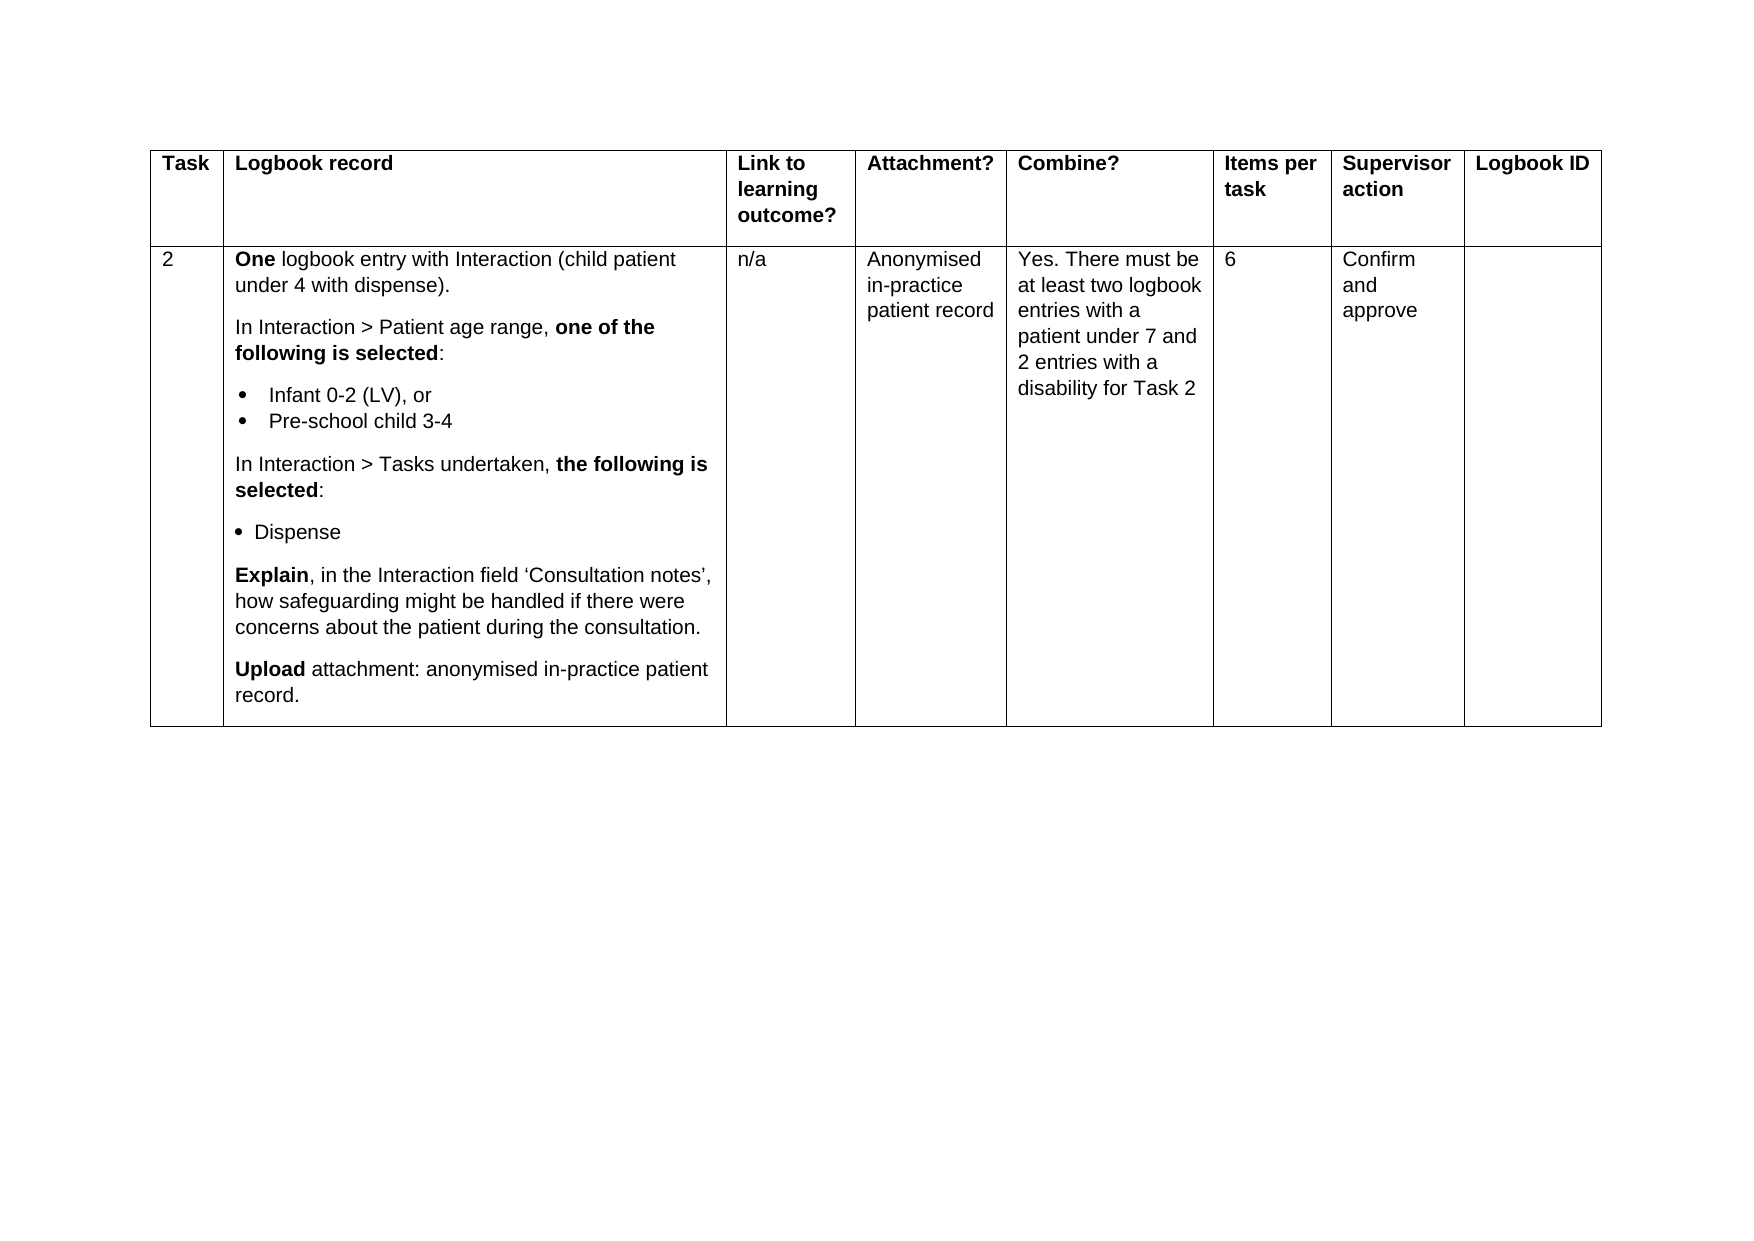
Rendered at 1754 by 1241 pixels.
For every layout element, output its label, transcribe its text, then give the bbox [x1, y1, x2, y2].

table_cell Confirm and approve [1332, 247, 1464, 726]
table_cell 2 [151, 247, 223, 726]
table_header Logbook record [224, 151, 726, 246]
table_header Combine? [1007, 151, 1213, 246]
table_cell 6 [1214, 247, 1331, 726]
table_header Items per task [1214, 151, 1331, 246]
table_cell n/a [727, 247, 855, 726]
table_cell [1465, 247, 1601, 726]
table_cell Anonymised in-practice patient record [856, 247, 1006, 726]
table_header Attachment? [856, 151, 1006, 246]
table_cell One logbook entry with Interaction (child patient under 4 with dispense). In Interaction > Patient age range, one of the following is selected: Infant 0-2 (LV), or Pre-school child 3-4 In Interaction > Tasks undertaken, the following is selected: Dispense Explain, in the Interaction field ‘Consultation notes’, how safeguarding might be handled if there were concerns about the patient during the consultation. Upload attachment: anonymised in-practice patient record. [224, 247, 726, 726]
table_header Logbook ID [1465, 151, 1601, 246]
table_header Link to learning outcome? [727, 151, 855, 246]
table_cell Yes. There must be at least two logbook entries with a patient under 7 and 2 entries with a disability for Task 2 [1007, 247, 1213, 726]
table_header Supervisor action [1332, 151, 1464, 246]
table_header Task [151, 151, 223, 246]
